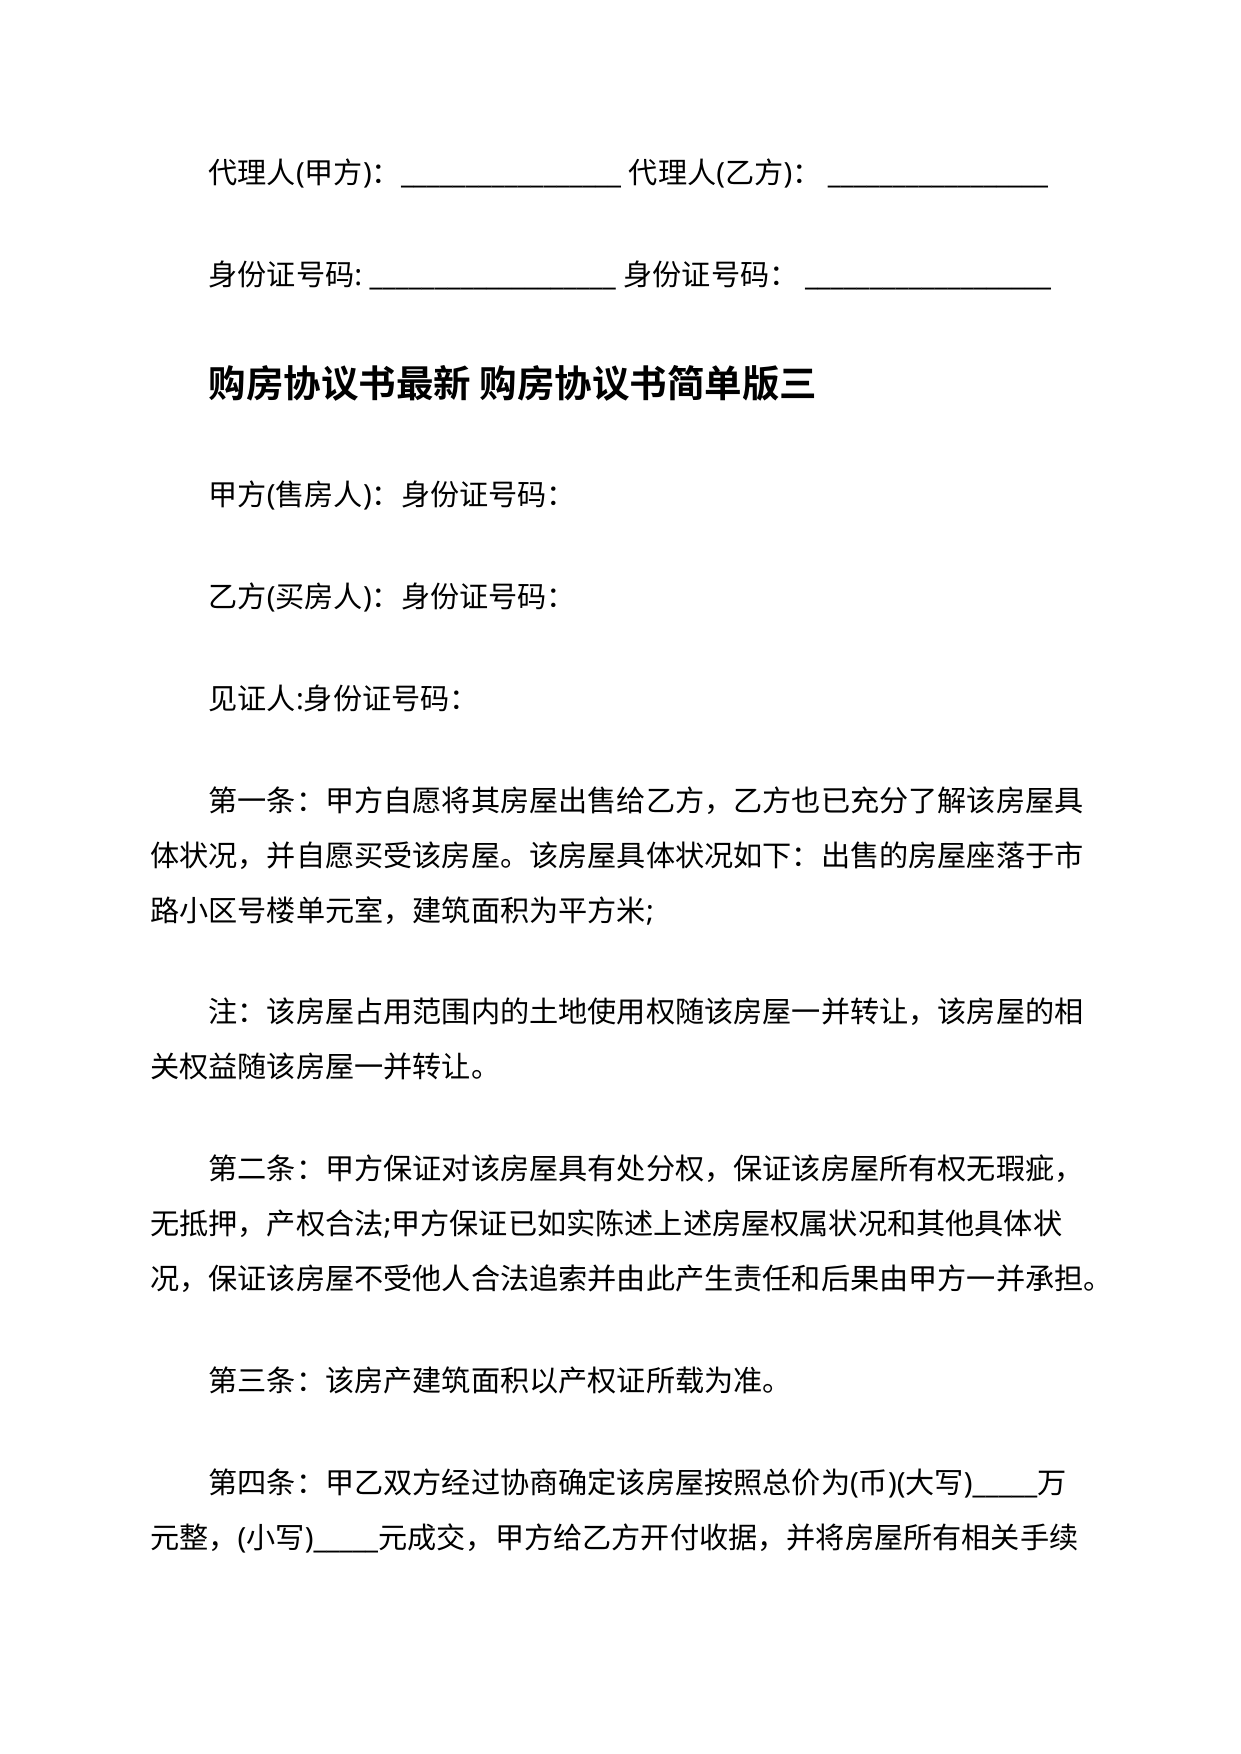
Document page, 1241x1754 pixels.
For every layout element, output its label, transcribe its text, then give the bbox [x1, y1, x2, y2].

text 身份证号码: ___________________ 身份证号码： ___________________ [150, 252, 1090, 294]
text 第一条：甲方自愿将其房屋出售给乙方，乙方也已充分了解该房屋具体状况，并自愿买受该房屋。该房屋具体状况如下：出售的房屋座落于市路小区号楼单元室，建筑面积为平方米; [150, 777, 1090, 929]
text 甲方(售房人)：身份证号码： [150, 471, 1090, 514]
text 代理人(甲方)：_________________ 代理人(乙方)： _________________ [150, 150, 1090, 192]
text 乙方(买房人)：身份证号码： [150, 573, 1090, 616]
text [150, 1459, 1090, 1557]
text 见证人:身份证号码： [150, 675, 1090, 718]
text 购房协议书最新 购房协议书简单版三 [150, 354, 1090, 408]
text 第二条：甲方保证对该房屋具有处分权，保证该房屋所有权无瑕疵，无抵押，产权合法;甲方保证已如实陈述上述房屋权属状况和其他具体状况，保证该房屋不受他人合法追索并由此产生责任和后果由甲方一并承担。 [150, 1146, 1090, 1298]
text 第三条：该房产建筑面积以产权证所载为准。 [150, 1357, 1090, 1400]
text 注：该房屋占用范围内的土地使用权随该房屋一并转让，该房屋的相关权益随该房屋一并转让。 [150, 989, 1090, 1086]
